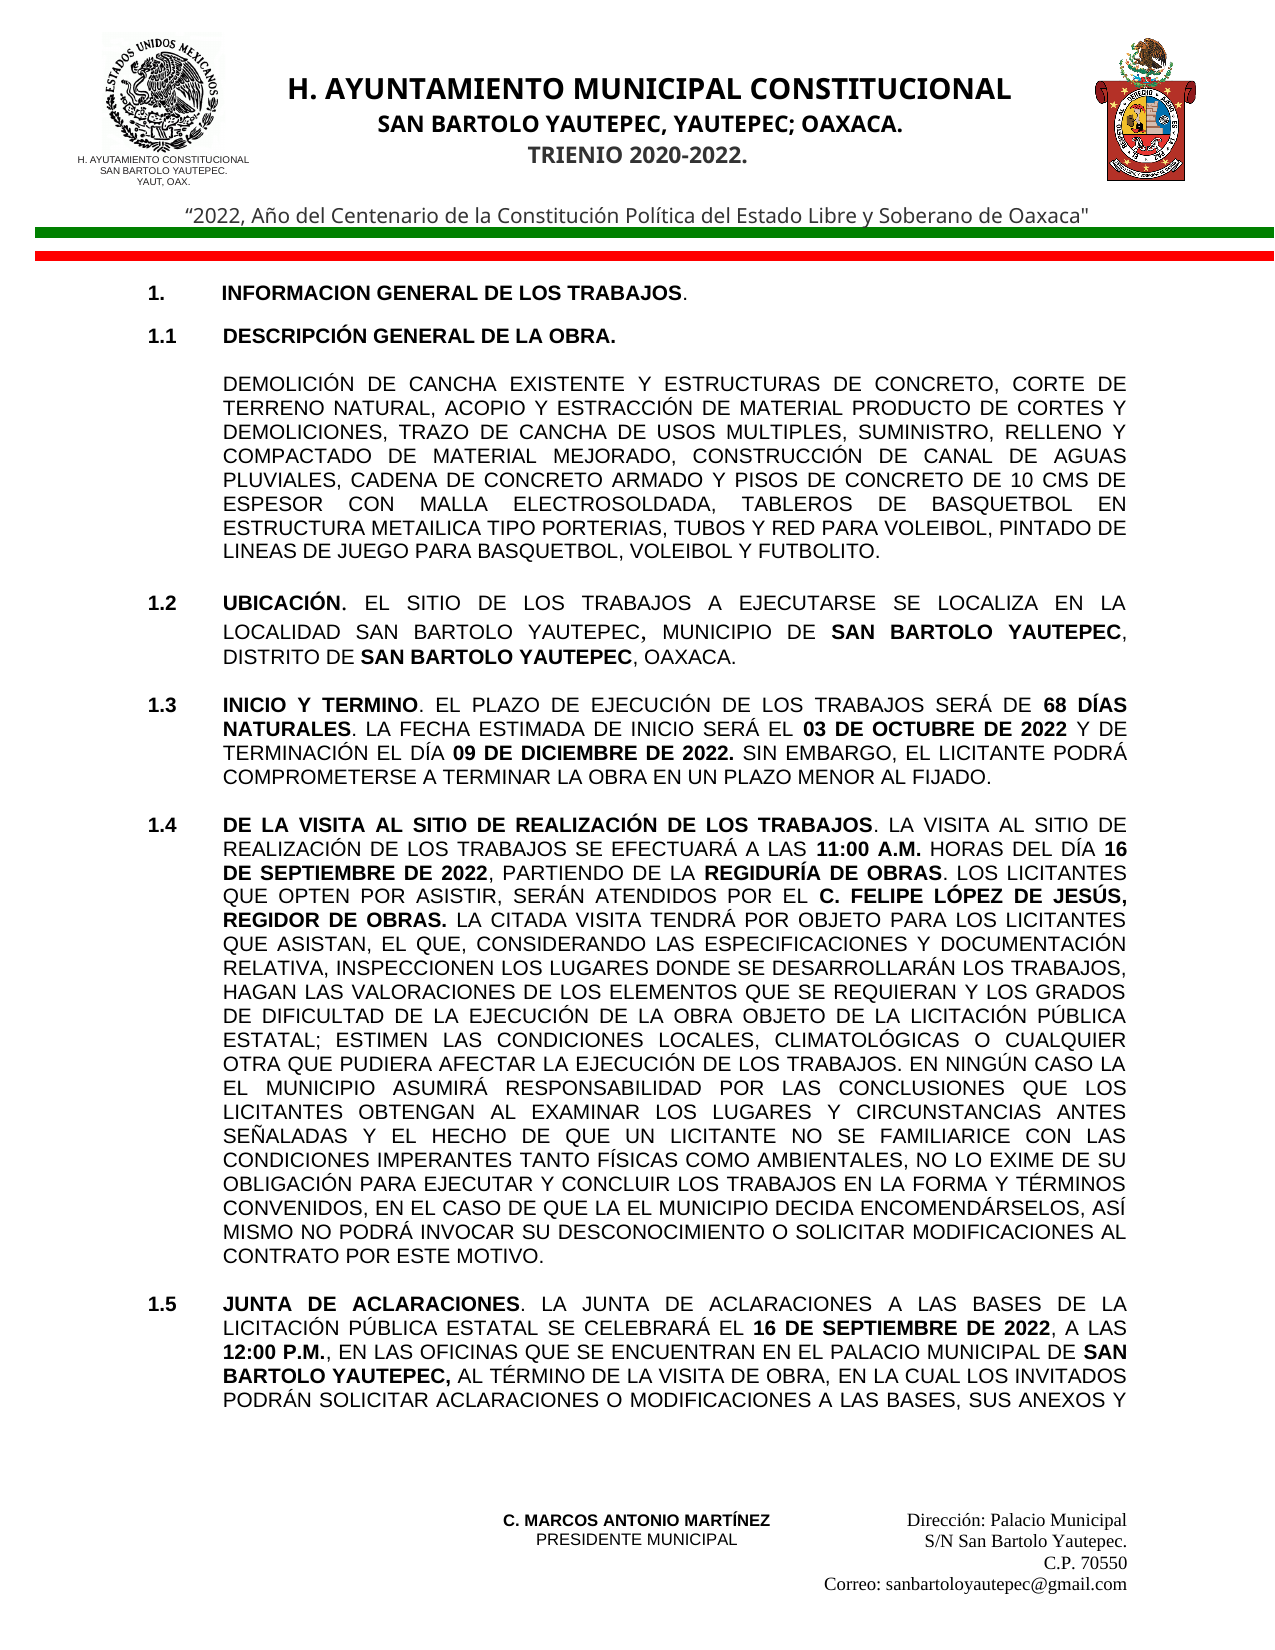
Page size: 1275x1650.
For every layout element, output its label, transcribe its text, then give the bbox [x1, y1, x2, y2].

list INFORMACION GENERAL DE LOS TRABAJOS. [148, 281, 1127, 304]
list INICIO Y TERMINO. EL PLAZO DE EJECUCIÓN DE LOS TRABAJOS SERÁ DE 68 DÍAS NATURALES. LA FECHA ESTIMADA DE INICIO SERÁ EL 03 DE OCTUBRE DE 2022 Y DE TERMINACIÓN EL DÍA 09 DE DICIEMBRE DE 2022. SIN EMBARGO, EL LICITANTE PODRÁ COMPROMETERSE A TERMINAR LA OBRA EN UN PLAZO MENOR AL FIJADO. [148, 693, 1127, 788]
picture [1095, 38, 1196, 183]
list DE LA VISITA AL SITIO DE REALIZACIÓN DE LOS TRABAJOS. LA VISITA AL SITIO DE REALIZACIÓN DE LOS TRABAJOS SE EFECTUARÁ A LAS 11:00 A.M. HORAS DEL DÍA 16 DE SEPTIEMBRE DE 2022, PARTIENDO DE LA REGIDURÍA DE OBRAS. LOS LICITANTES QUE OPTEN POR ASISTIR, SERÁN ATENDIDOS POR EL C. FELIPE LÓPEZ DE JESÚS, REGIDOR DE OBRAS. LA CITADA VISITA TENDRÁ POR OBJETO PARA LOS LICITANTES QUE ASISTAN, EL QUE, CONSIDERANDO LAS ESPECIFICACIONES Y DOCUMENTACIÓN RELATIVA, INSPECCIONEN LOS LUGARES DONDE SE DESARROLLARÁN LOS TRABAJOS, HAGAN LAS VALORACIONES DE LOS ELEMENTOS QUE SE REQUIERAN Y LOS GRADOS DE DIFICULTAD DE LA EJECUCIÓN DE LA OBRA OBJETO DE LA LICITACIÓN PÚBLICA ESTATAL; ESTIMEN LAS CONDICIONES LOCALES, CLIMATOLÓGICAS O CUALQUIER OTRA QUE PUDIERA AFECTAR LA EJECUCIÓN DE LOS TRABAJOS. EN NINGÚN CASO LA EL MUNICIPIO ASUMIRÁ RESPONSABILIDAD POR LAS CONCLUSIONES QUE LOS LICITANTES OBTENGAN AL EXAMINAR LOS LUGARES Y CIRCUNSTANCIAS ANTES SEÑALADAS Y EL HECHO DE QUE UN LICITANTE NO SE FAMILIARICE CON LAS CONDICIONES IMPERANTES TANTO FÍSICAS COMO AMBIENTALES, NO LO EXIME DE SU OBLIGACIÓN PARA EJECUTAR Y CONCLUIR LOS TRABAJOS EN LA FORMA Y TÉRMINOS CONVENIDOS, EN EL CASO DE QUE LA EL MUNICIPIO DECIDA ENCOMENDÁRSELOS, ASÍ MISMO NO PODRÁ INVOCAR SU DESCONOCIMIENTO O SOLICITAR MODIFICACIONES AL CONTRATO POR ESTE MOTIVO. [148, 812, 1127, 1268]
list DESCRIPCIÓN GENERAL DE LA OBRA. [148, 324, 1127, 348]
list UBICACIÓN. EL SITIO DE LOS TRABAJOS A EJECUTARSE SE LOCALIZA EN LA LOCALIDAD SAN BARTOLO YAUTEPEC, MUNICIPIO DE SAN BARTOLO YAUTEPEC, DISTRITO DE SAN BARTOLO YAUTEPEC, OAXACA. [148, 587, 1127, 669]
text DEMOLICIÓN DE CANCHA EXISTENTE Y ESTRUCTURAS DE CONCRETO, CORTE DE TERRENO NATURAL, ACOPIO Y ESTRACCIÓN DE MATERIAL PRODUCTO DE CORTES Y DEMOLICIONES, TRAZO DE CANCHA DE USOS MULTIPLES, SUMINISTRO, RELLENO Y COMPACTADO DE MATERIAL MEJORADO, CONSTRUCCIÓN DE CANAL DE AGUAS PLUVIALES, CADENA DE CONCRETO ARMADO Y PISOS DE CONCRETO DE 10 CMS DE ESPESOR CON MALLA ELECTROSOLDADA, TABLEROS DE BASQUETBOL EN ESTRUCTURA METAILICA TIPO PORTERIAS, TUBOS Y RED PARA VOLEIBOL, PINTADO DE LINEAS DE JUEGO PARA BASQUETBOL, VOLEIBOL Y FUTBOLITO. [223, 372, 1127, 563]
